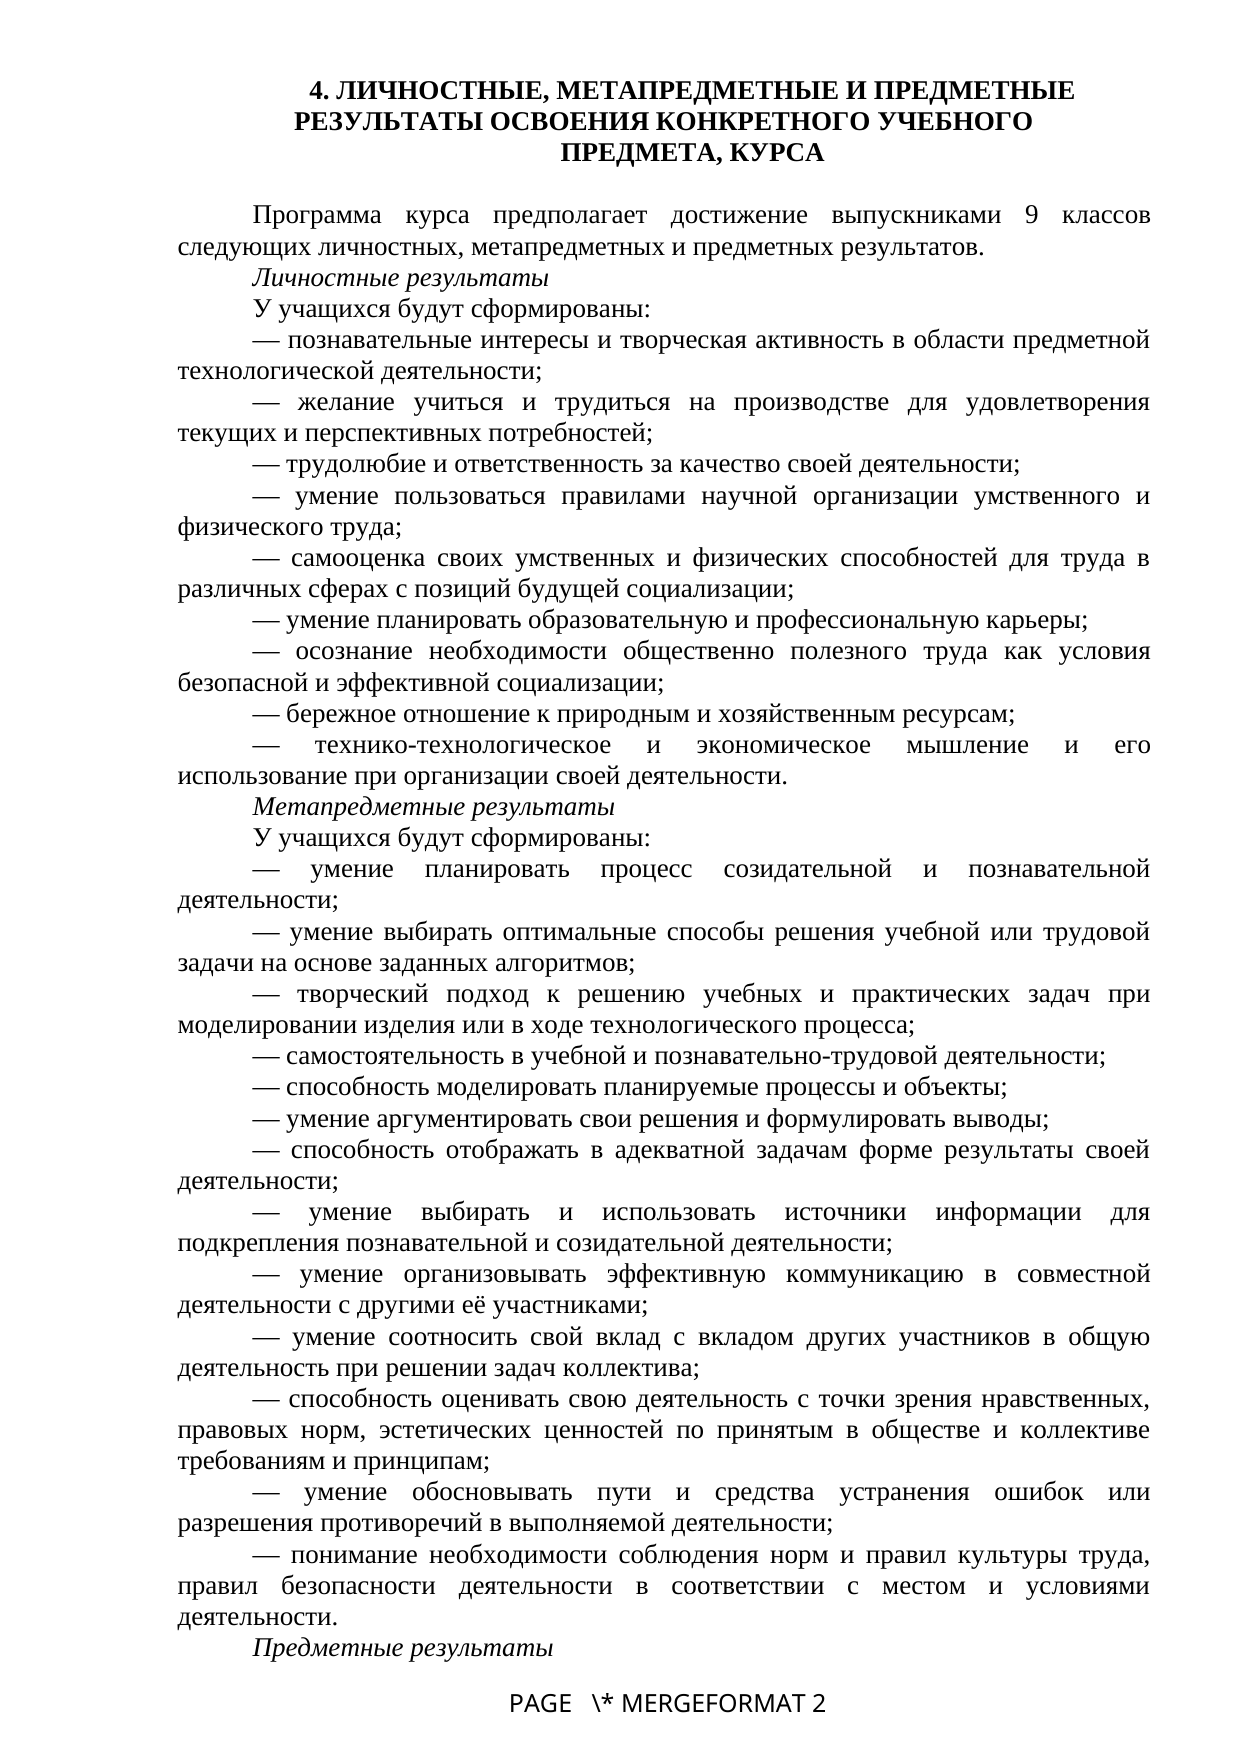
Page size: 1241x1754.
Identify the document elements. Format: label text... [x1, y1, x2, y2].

text — трудолюбие и ответственность за качество своей деятельности; [177, 448, 1152, 479]
text — способность отображать в адекватной задачам форме результаты своей деятельности; [177, 1133, 1152, 1195]
text Метапредметные результаты [177, 790, 1152, 821]
text — осознание необходимости общественно полезного труда как условия безопасной и эффективной социализации; [177, 634, 1152, 697]
text — способность оценивать свою деятельность с точки зрения нравственных, правовых норм, эстетических ценностей по принятым в обществе и коллективе требованиям и принципам; [177, 1382, 1152, 1475]
text Предметные результаты [177, 1631, 1152, 1662]
text — способность моделировать планируемые процессы и объекты; [177, 1071, 1152, 1102]
text — умение планировать образовательную и профессиональную карьеры; [177, 603, 1152, 634]
text — самостоятельность в учебной и познавательно-трудовой деятельности; [177, 1039, 1152, 1071]
text Программа курса предполагает достижение выпускниками 9 классов следующих личностных, метапредметных и предметных результатов. [177, 198, 1152, 261]
text — умение выбирать оптимальные способы решения учебной или трудовой задачи на основе заданных алгоритмов; [177, 915, 1152, 977]
text — технико-технологическое и экономическое мышление и его использование при организации своей деятельности. [177, 728, 1152, 790]
text Личностные результаты [177, 261, 1152, 292]
text — понимание необходимости соблюдения норм и правил культуры труда, правил безопасности деятельности в соответствии с местом и условиями деятельности. [177, 1538, 1152, 1631]
text — умение организовывать эффективную коммуникацию в совместной деятельности с другими её участниками; [177, 1257, 1152, 1320]
text — умение аргументировать свои решения и формулировать выводы; [177, 1102, 1152, 1133]
text — умение планировать процесс созидательной и познавательной деятельности; [177, 852, 1152, 915]
text У учащихся будут сформированы: [177, 292, 1152, 323]
text — бережное отношение к природным и хозяйственным ресурсам; [177, 697, 1152, 728]
text — познавательные интересы и творческая активность в области предметной технологической деятельности; [177, 323, 1152, 385]
text — умение обосновывать пути и средства устранения ошибок или разрешения противоречий в выполняемой деятельности; [177, 1475, 1152, 1538]
text — желание учиться и трудиться на производстве для удовлетворения текущих и перспективных потребностей; [177, 385, 1152, 448]
text — умение пользоваться правилами научной организации умственного и физического труда; [177, 479, 1152, 541]
text — самооценка своих умственных и физических способностей для труда в различных сферах с позиций будущей социализации; [177, 541, 1152, 603]
text ПРЕДМЕТА, КУРСА [180, 136, 1148, 167]
text У учащихся будут сформированы: [177, 821, 1152, 852]
text 4. ЛИЧНОСТНЫЕ, МЕТАПРЕДМЕТНЫЕ И ПРЕДМЕТНЫЕ РЕЗУЛЬТАТЫ ОСВОЕНИЯ КОНКРЕТНОГО УЧЕБНОГО [180, 74, 1148, 136]
text — умение соотносить свой вклад с вкладом других участников в общую деятельность при решении задач коллектива; [177, 1320, 1152, 1382]
text — умение выбирать и использовать источники информации для подкрепления познавательной и созидательной деятельности; [177, 1195, 1152, 1257]
text — творческий подход к решению учебных и практических задач при моделировании изделия или в ходе технологического процесса; [177, 977, 1152, 1039]
